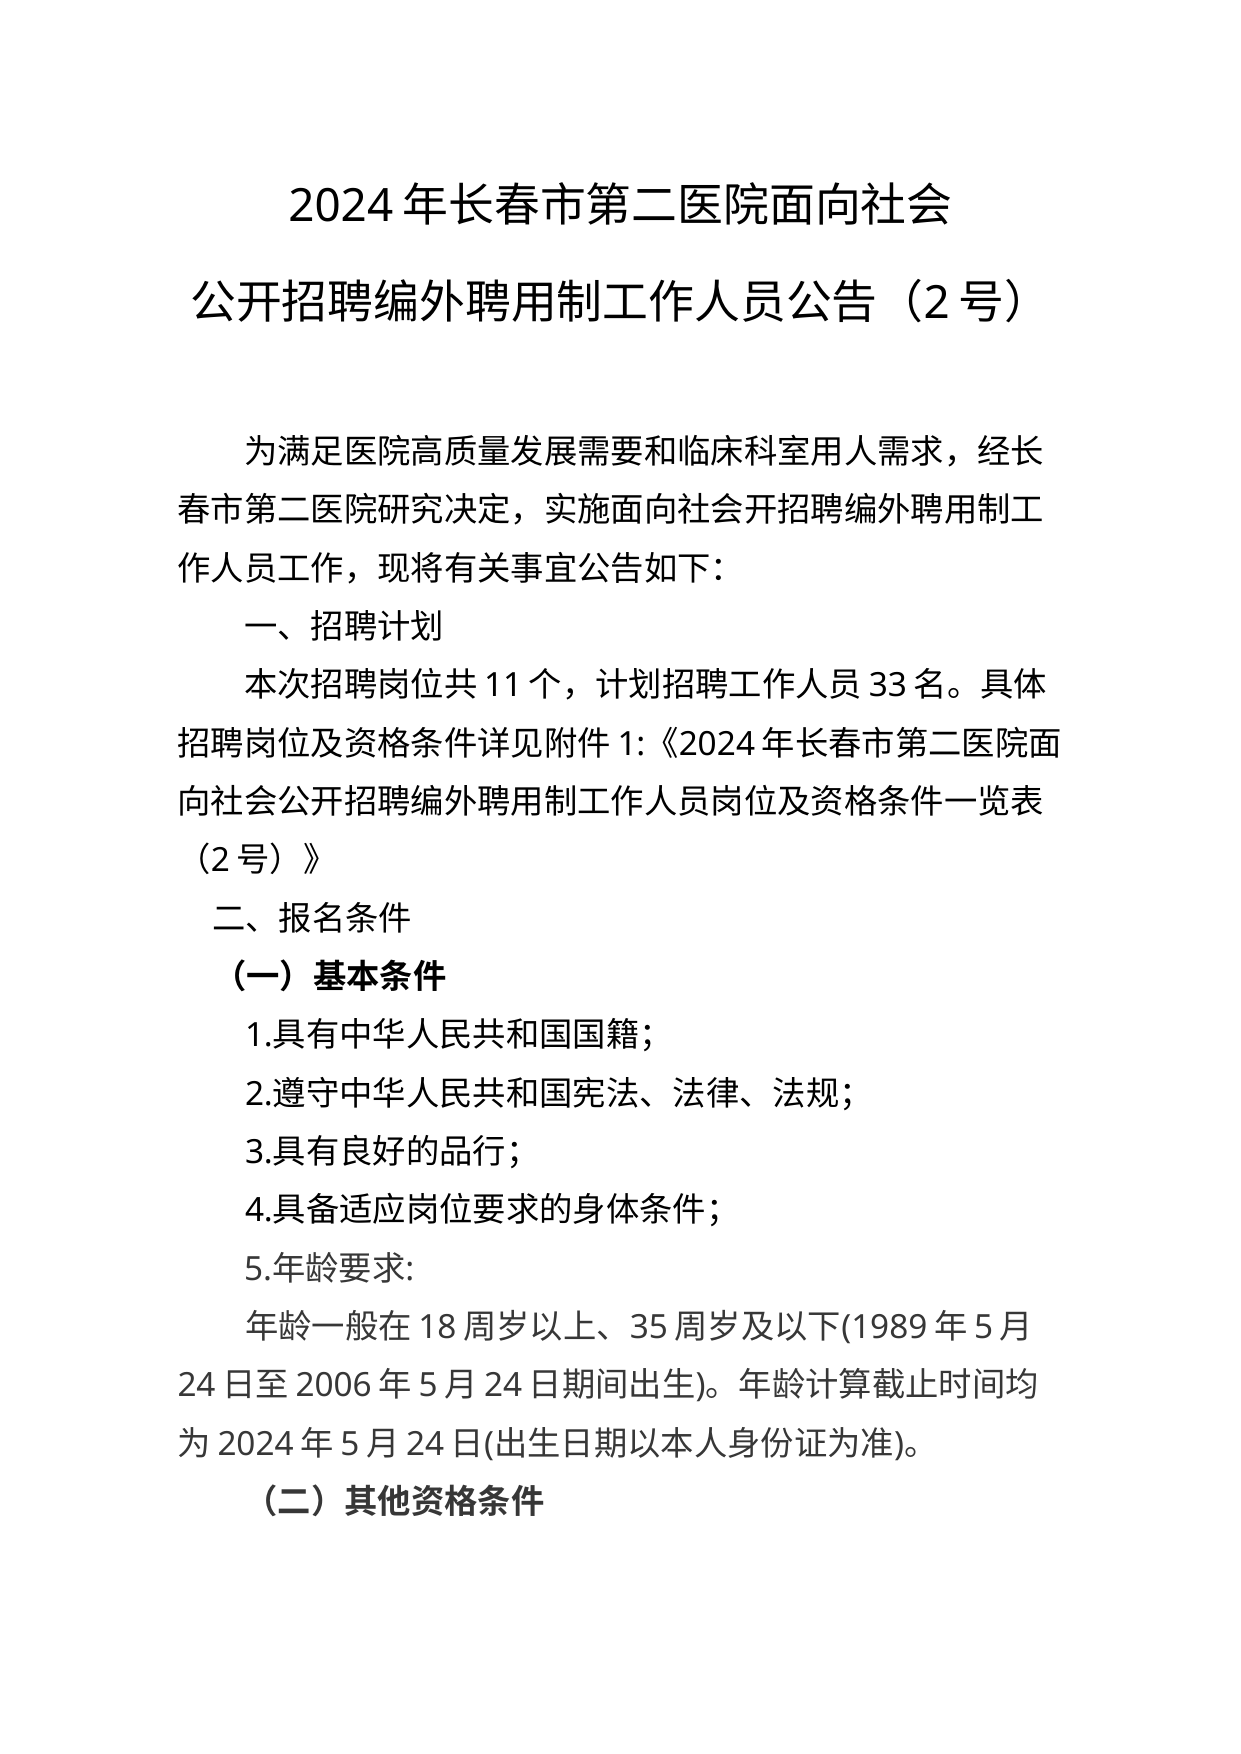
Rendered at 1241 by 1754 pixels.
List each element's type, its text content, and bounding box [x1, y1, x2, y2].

text 本次招聘岗位共11个，计划招聘工作人员33名。具体招聘岗位及资格条件详见附件1:《2024年长春市第二医院面向社会公开招聘编外聘用制工作人员岗位及资格条件一览表（2号）》 [177, 650, 1063, 883]
text 4.具备适应岗位要求的身体条件； [177, 1175, 1063, 1233]
text 5.年龄要求: [177, 1233, 1063, 1292]
text （一）基本条件 [177, 942, 1063, 1000]
text 2.遵守中华人民共和国宪法、法律、法规； [177, 1058, 1063, 1117]
text 二、报名条件 [177, 883, 1063, 942]
text （二）其他资格条件 [177, 1467, 1063, 1525]
text 公开招聘编外聘用制工作人员公告（2号） [177, 261, 1063, 336]
text 为满足医院高质量发展需要和临床科室用人需求，经长春市第二医院研究决定，实施面向社会开招聘编外聘用制工作人员工作，现将有关事宜公告如下： [177, 417, 1063, 592]
text 一、招聘计划 [177, 592, 1063, 650]
text 2024年长春市第二医院面向社会 [177, 164, 1063, 239]
text 1.具有中华人民共和国国籍； [177, 1000, 1063, 1058]
text 年龄一般在18周岁以上、35周岁及以下(1989年5月24日至2006年5月24日期间出生)。年龄计算截止时间均为2024年5月24日(出生日期以本人身份证为准)。 [177, 1292, 1063, 1467]
text 3.具有良好的品行； [177, 1117, 1063, 1175]
